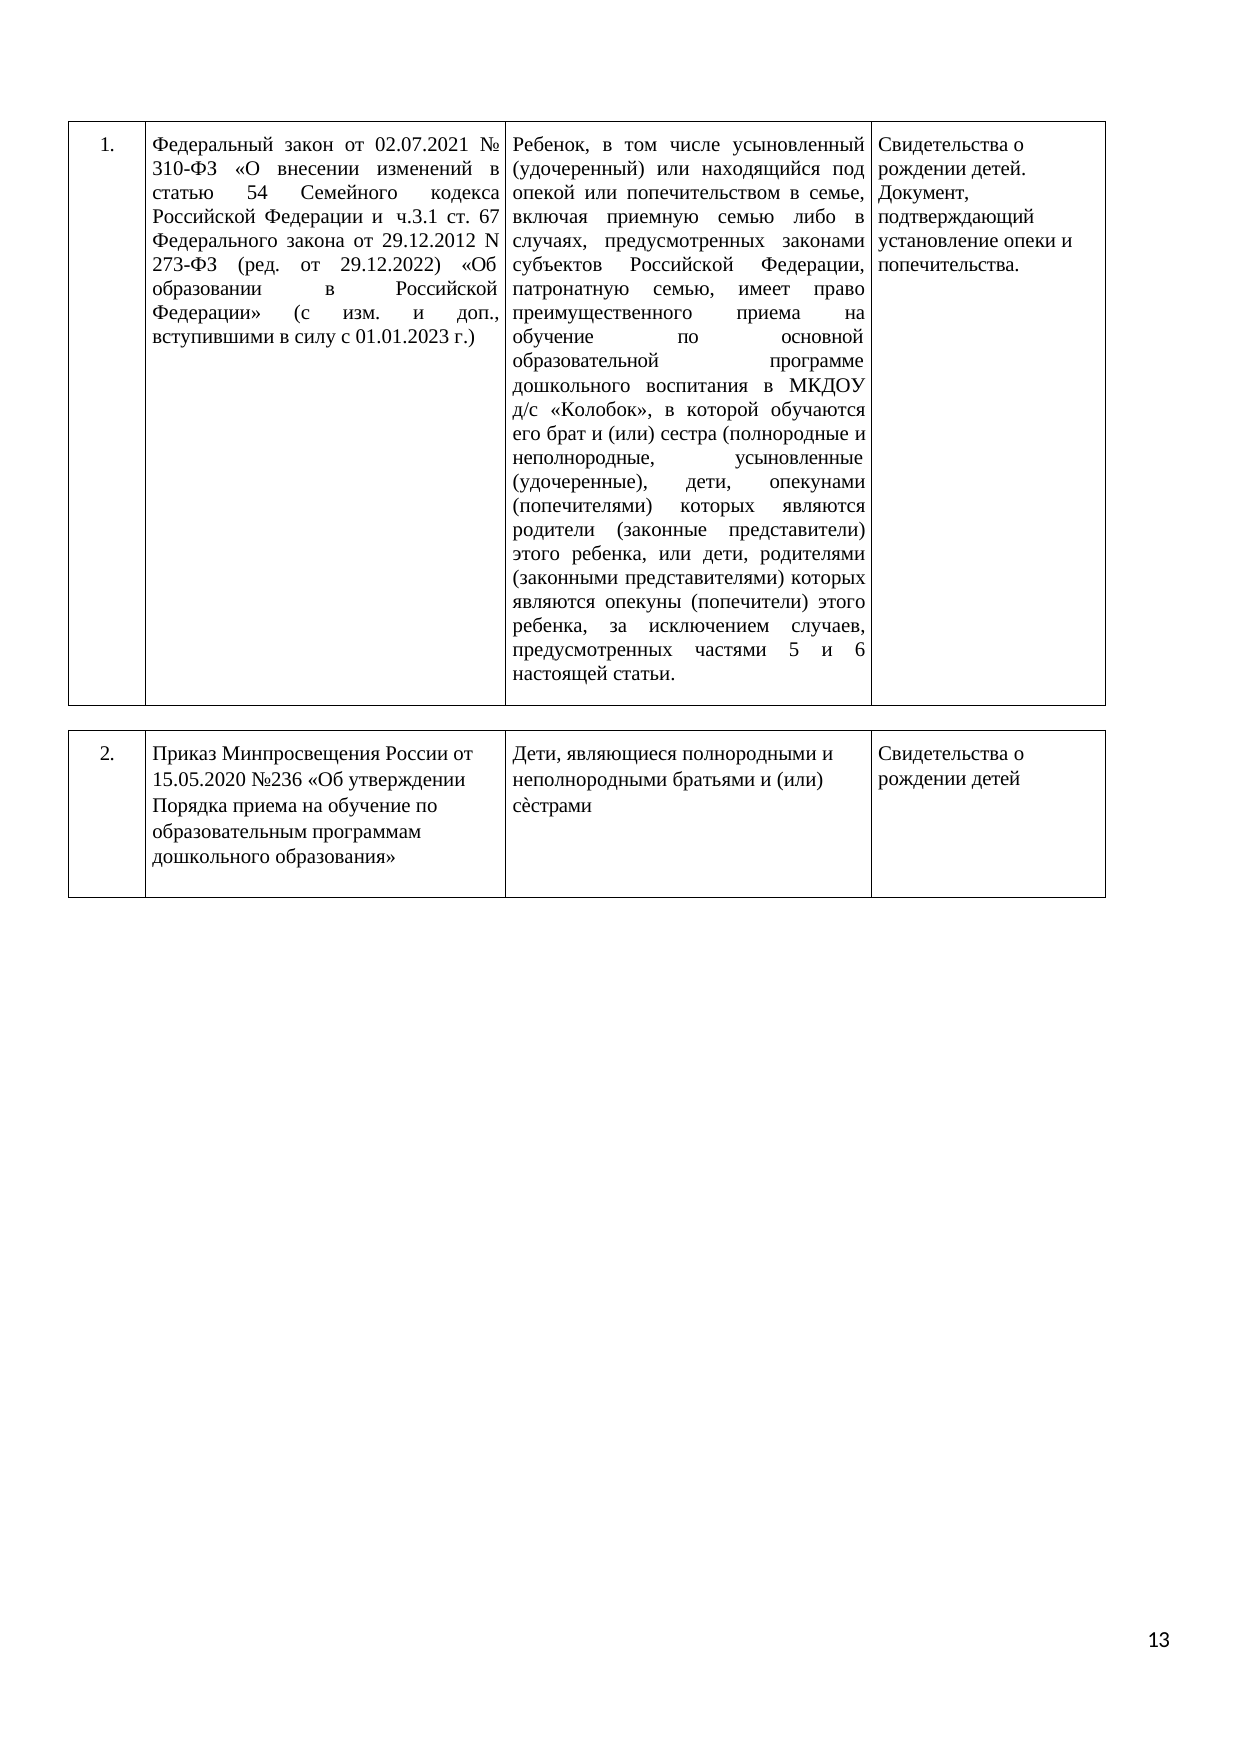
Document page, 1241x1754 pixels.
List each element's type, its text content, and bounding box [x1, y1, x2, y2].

table_cell Федеральный закон от 02.07.2021 № 310-ФЗ «О внесении изменений в статью 54 Семейного кодекса Российской Федерации и ч.3.1 ст. 67 Федерального закона от 29.12.2012 N 273-ФЗ (ред. от 29.12.2022) «Об образовании в Российской Федерации» (с изм. и доп., вступившими в силу с 01.01.2023 г.) [146, 122, 505, 704]
table_cell Ребенок, в том числе усыновленный (удочеренный) или находящийся под опекой или попечительством в семье, включая приемную семью либо в случаях, предусмотренных законами субъектов Российской Федерации, патронатную семью, имеет право преимущественного приема на обучение по основной образовательной программе дошкольного воспитания в МКДОУ д/с «Колобок», в которой обучаются его брат и (или) сестра (полнородные и неполнородные, усыновленные (удочеренные), дети, опекунами (попечителями) которых являются родители (законные представители) этого ребенка, или дети, родителями (законными представителями) которых являются опекуны (попечители) этого ребенка, за исключением случаев, предусмотренных частями 5 и 6 настоящей статьи. [506, 122, 871, 704]
table_header Дети, являющиеся полнородными и неполнородными братьями и (или) сѐстрами [506, 731, 871, 897]
table_header Приказ Минпросвещения России от 15.05.2020 №236 «Об утверждении Порядка приема на обучение по образовательным программам дошкольного образования» [146, 731, 505, 897]
table_cell Свидетельства о рождении детей. Документ, подтверждающий установление опеки и попечительства. [872, 122, 1105, 704]
table_header 2. [69, 731, 145, 897]
table_cell 1. [69, 122, 145, 704]
table_header Свидетельства о рождении детей [872, 731, 1105, 897]
